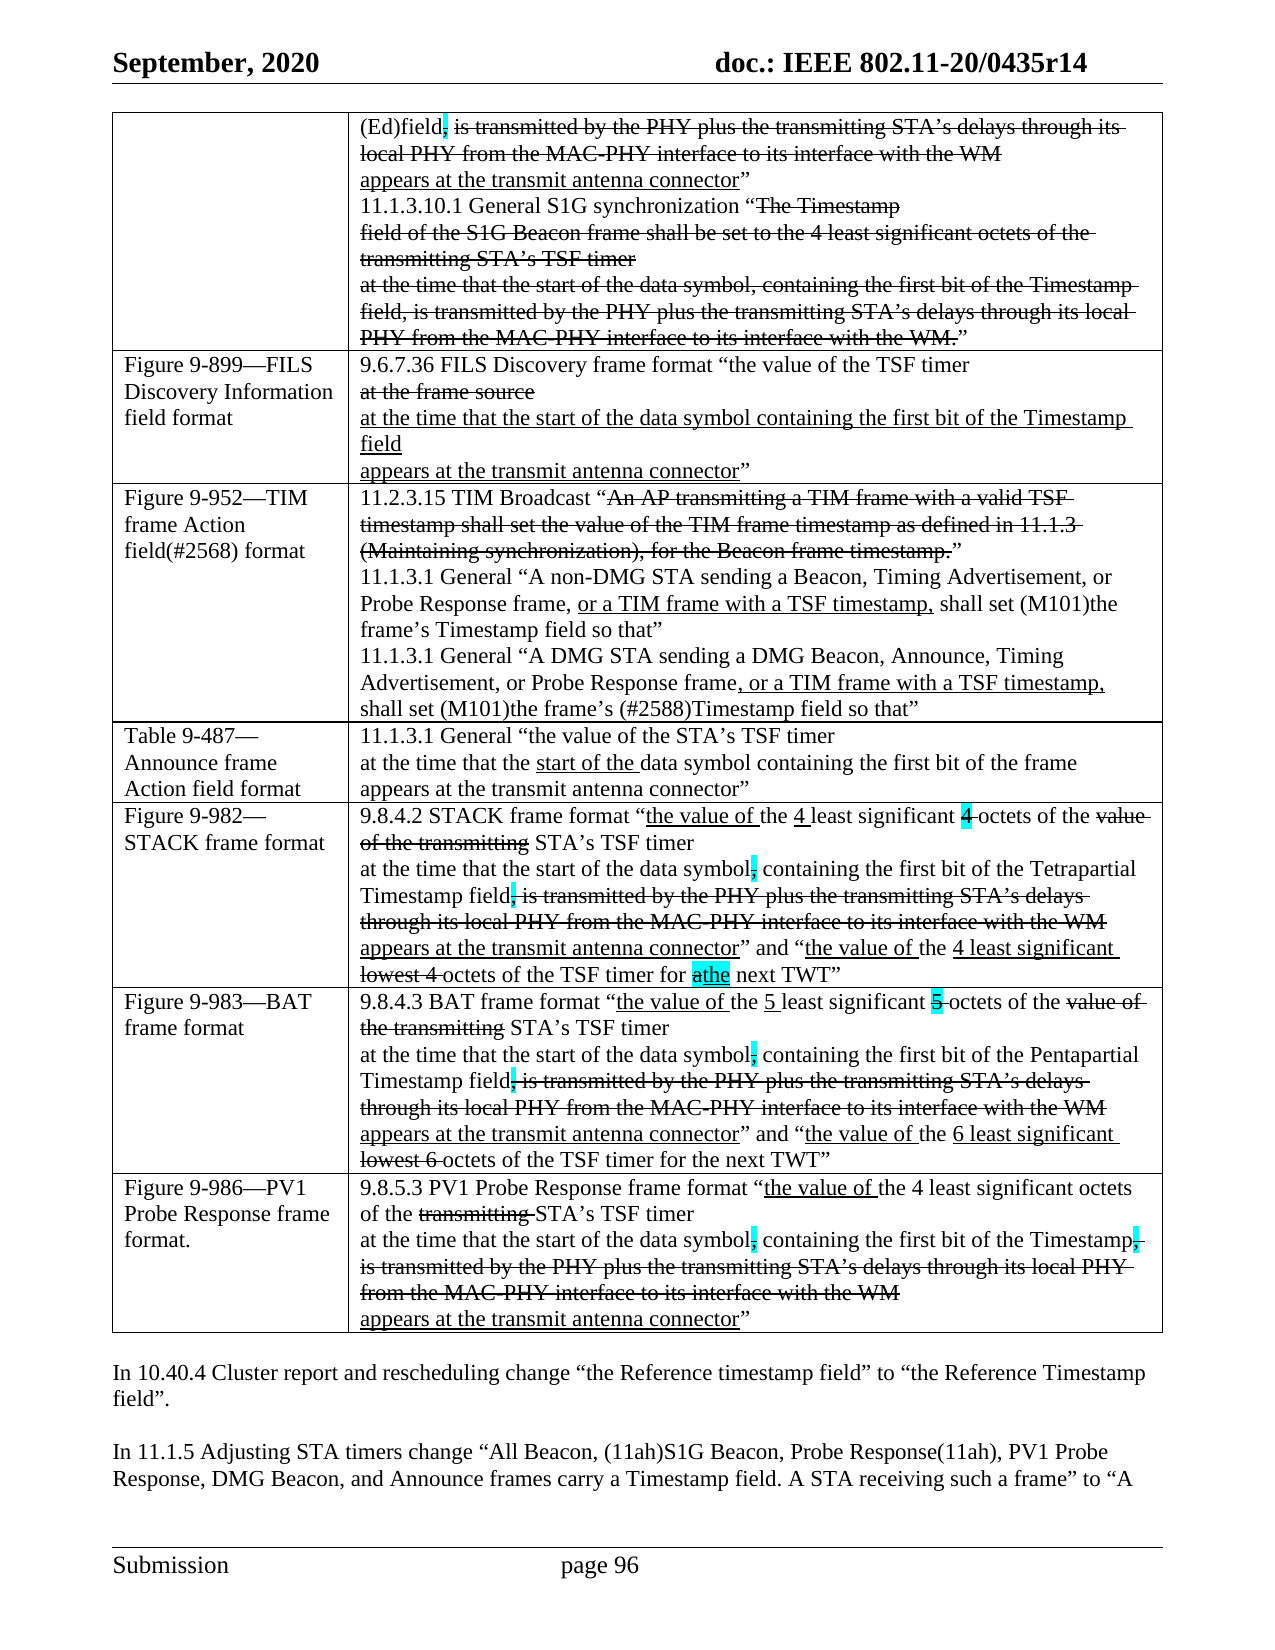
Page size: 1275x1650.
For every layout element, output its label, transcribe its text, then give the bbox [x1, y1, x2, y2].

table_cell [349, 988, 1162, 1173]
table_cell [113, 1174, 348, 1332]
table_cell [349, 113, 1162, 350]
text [112, 1438, 1163, 1491]
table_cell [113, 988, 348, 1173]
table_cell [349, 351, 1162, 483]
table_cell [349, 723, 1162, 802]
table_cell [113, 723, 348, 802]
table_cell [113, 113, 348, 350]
text In 10.40.4 Cluster report and rescheduling change “the Reference timestamp field” to “the Reference Timestamp field”. [112, 1359, 1163, 1412]
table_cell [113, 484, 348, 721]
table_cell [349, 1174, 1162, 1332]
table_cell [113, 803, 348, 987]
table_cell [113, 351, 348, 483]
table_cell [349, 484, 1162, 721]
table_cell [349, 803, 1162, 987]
